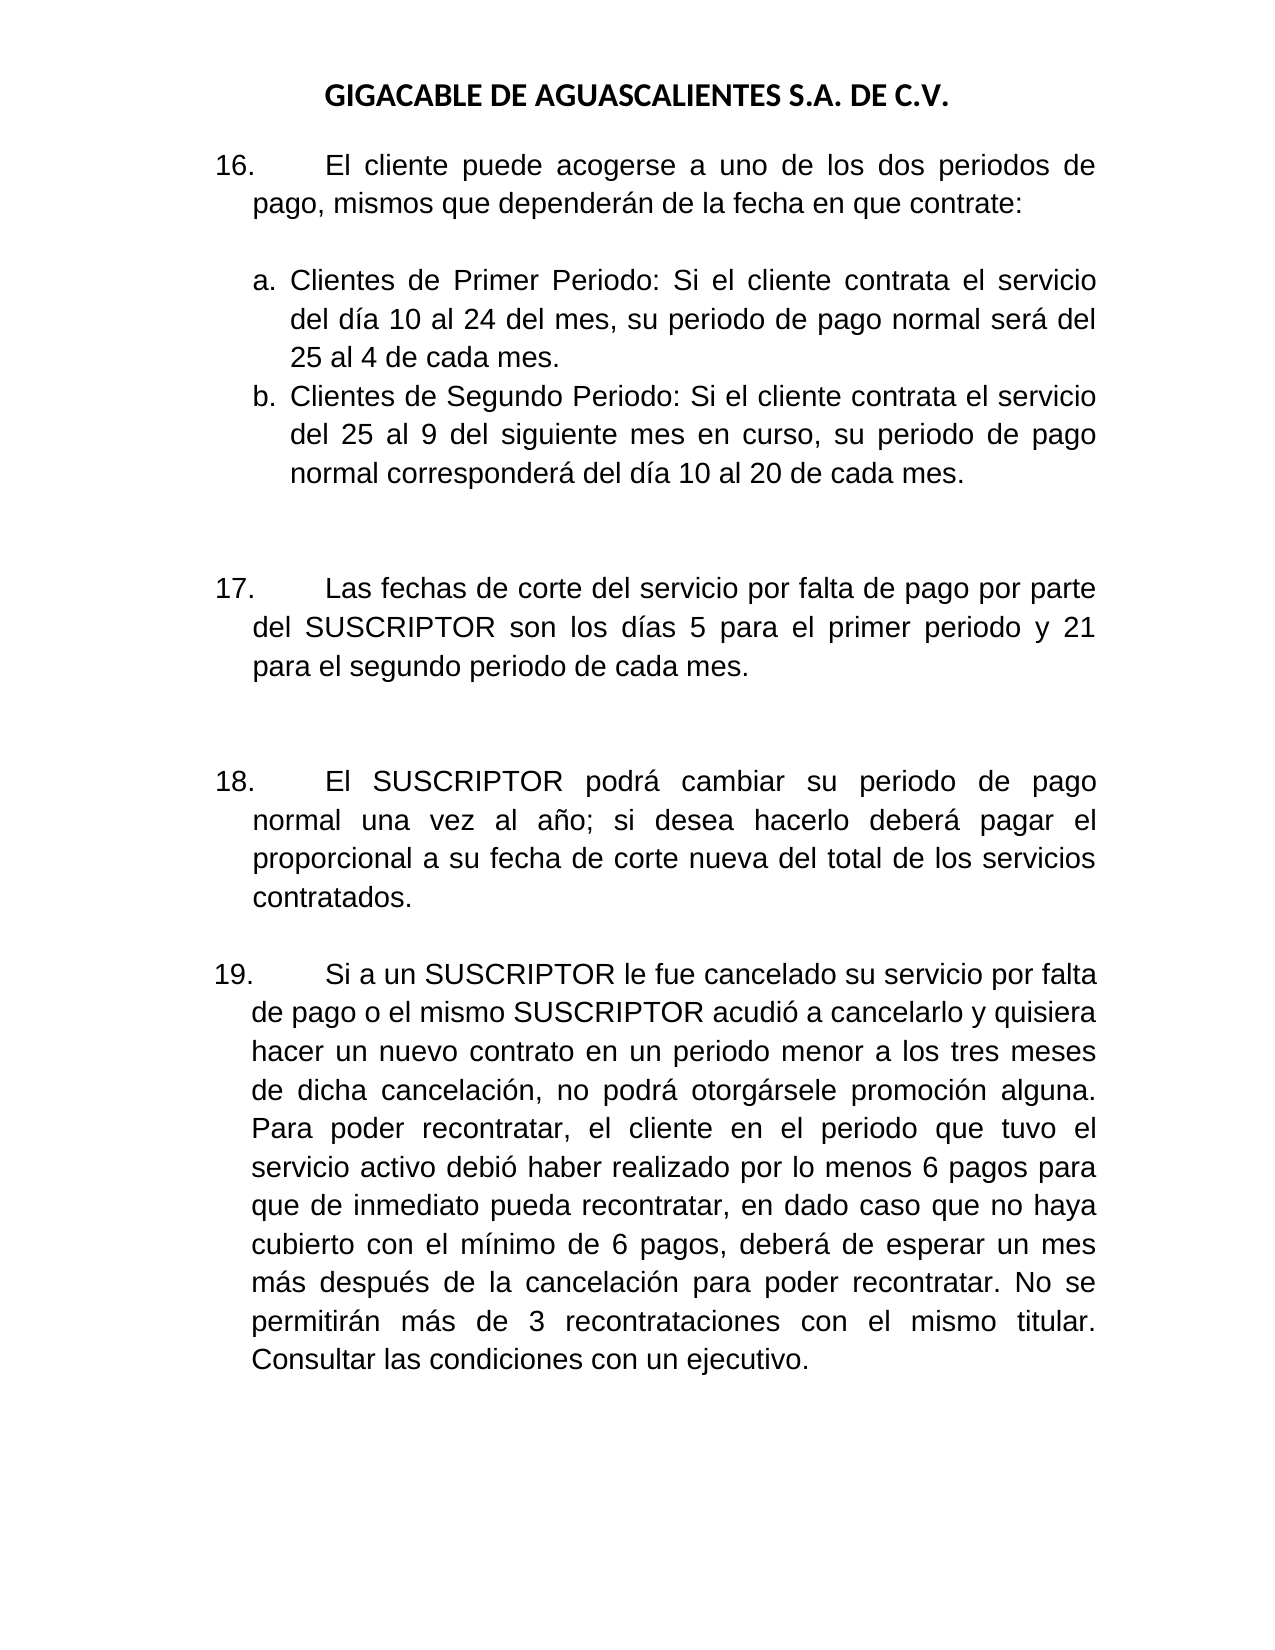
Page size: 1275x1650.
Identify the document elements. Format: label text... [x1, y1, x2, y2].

list El cliente puede acogerse a uno de los dos periodos de pago, mismos que dependerán de la fecha en que contrate: [215, 148, 1098, 220]
list Clientes de Segundo Periodo: Si el cliente contrata el servicio del 25 al 9 del siguiente mes en curso, su periodo de pago normal corresponderá del día 10 al 20 de cada mes. [252, 379, 1098, 489]
list Las fechas de corte del servicio por falta de pago por parte del SUSCRIPTOR son los días 5 para el primer periodo y 21 para el segundo periodo de cada mes. [215, 572, 1098, 682]
list Si a un SUSCRIPTOR le fue cancelado su servicio por falta de pago o el mismo SUSCRIPTOR acudió a cancelarlo y quisiera hacer un nuevo contrato en un periodo menor a los tres meses de dicha cancelación, no podrá otorgársele promoción alguna. Para poder recontratar, el cliente en el periodo que tuvo el servicio activo debió haber realizado por lo menos 6 pagos para que de inmediato pueda recontratar, en dado caso que no haya cubierto con el mínimo de 6 pagos, deberá de esperar un mes más después de la cancelación para poder recontratar. No se permitirán más de 3 recontrataciones con el mismo titular. Consultar las condiciones con un ejecutivo. [213, 957, 1098, 1376]
list Clientes de Primer Periodo: Si el cliente contrata el servicio del día 10 al 24 del mes, su periodo de pago normal será del 25 al 4 de cada mes. [252, 263, 1098, 374]
list El SUSCRIPTOR podrá cambiar su periodo de pago normal una vez al año; si desea hacerlo deberá pagar el proporcional a su fecha de corte nueva del total de los servicios contratados. [215, 764, 1098, 913]
